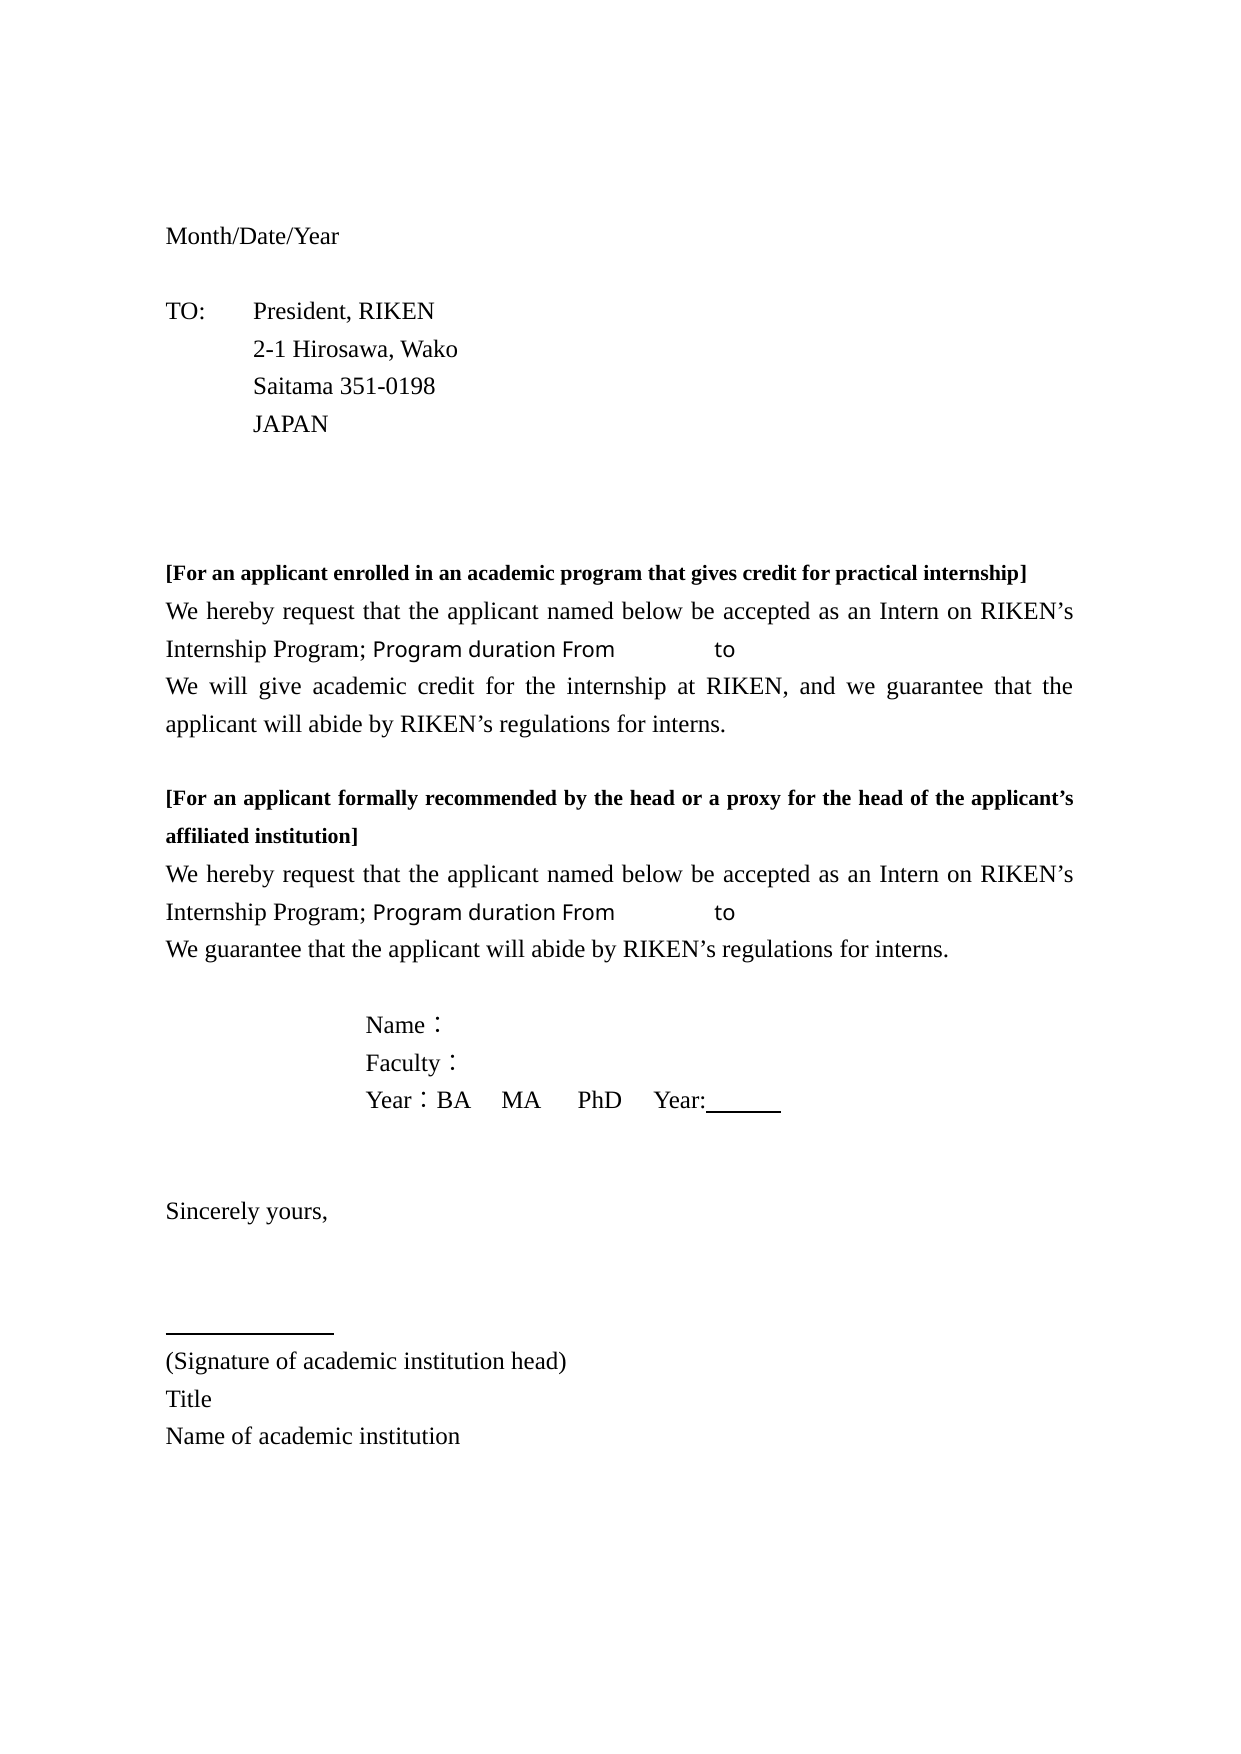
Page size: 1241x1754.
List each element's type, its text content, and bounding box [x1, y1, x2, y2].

text 2-1 Hirosawa, Wako [165, 329, 1075, 367]
text We hereby request that the applicant named below be accepted as an Intern on RIKEN’s Internship Program; Program duration From to [165, 592, 1075, 667]
text JAPAN [165, 404, 1075, 442]
text Sincerely yours, [165, 1192, 1075, 1229]
text TO: President, RIKEN [165, 292, 1075, 329]
text [For an applicant formally recommended by the head or a proxy for the head of the applicant’s affiliated institution] [165, 779, 1075, 854]
text Name： [165, 1004, 1075, 1042]
text We will give academic credit for the internship at RIKEN, and we guarantee that the applicant will abide by RIKEN’s regulations for interns. [165, 667, 1075, 742]
text Year：BA MA PhD Year: [165, 1079, 1075, 1117]
text We guarantee that the applicant will abide by RIKEN’s regulations for interns. [165, 929, 1075, 967]
text Faculty： [165, 1042, 1075, 1079]
text Month/Date/Year [165, 217, 975, 254]
text Saitama 351-0198 [165, 367, 1075, 404]
text Name of academic institution [165, 1417, 1075, 1454]
text Title [165, 1379, 1075, 1417]
text (Signature of academic institution head) [165, 1342, 1075, 1379]
text [For an applicant enrolled in an academic program that gives credit for practical internship] [165, 554, 1075, 592]
text We hereby request that the applicant named below be accepted as an Intern on RIKEN’s Internship Program; Program duration From to [165, 854, 1075, 929]
